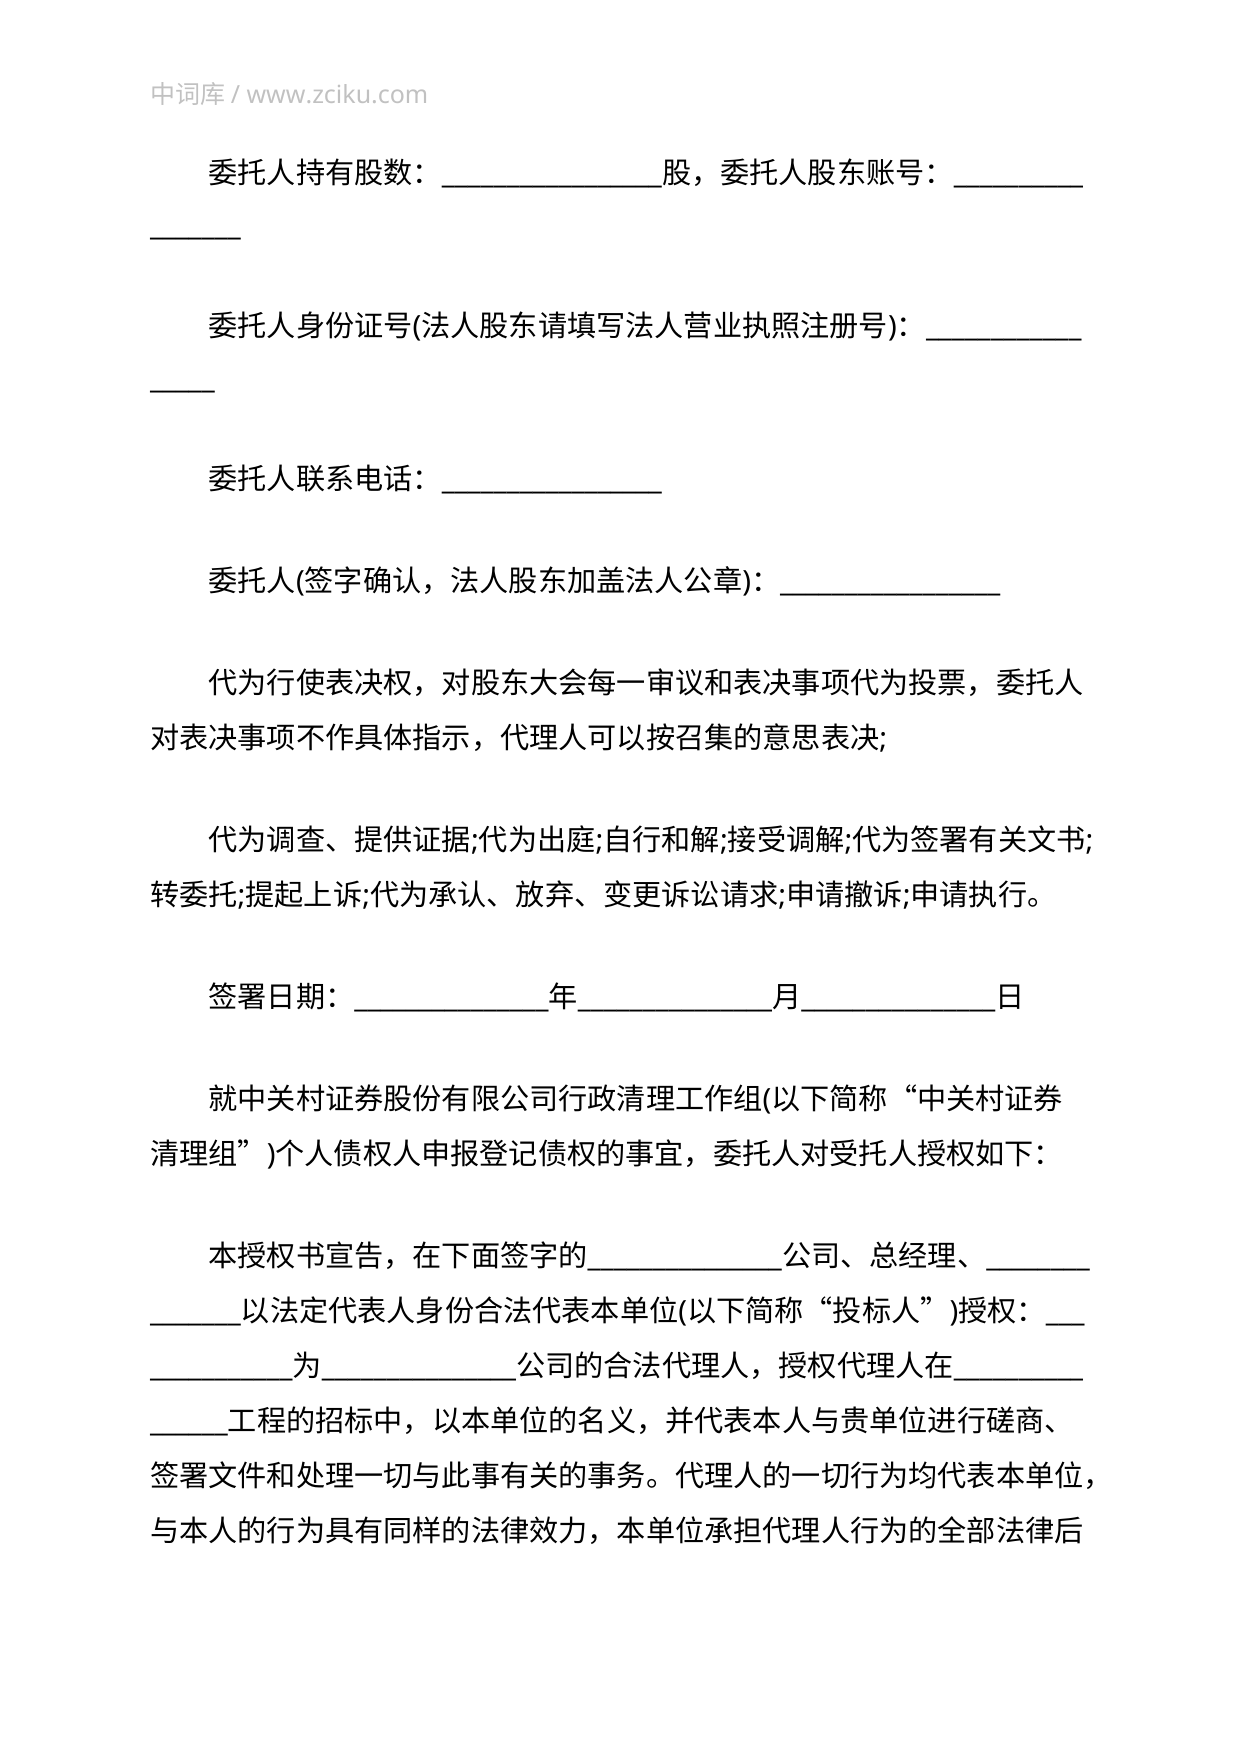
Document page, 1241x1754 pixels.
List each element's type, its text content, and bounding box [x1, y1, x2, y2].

text 委托人持有股数：_________________股，委托人股东账号：_________________ [150, 150, 1090, 244]
text 委托人联系电话：_________________ [150, 455, 1090, 498]
text 代为调查、提供证据;代为出庭;自行和解;接受调解;代为签署有关文书;转委托;提起上诉;代为承认、放弃、变更诉讼请求;申请撤诉;申请执行。 [150, 816, 1090, 914]
text 就中关村证券股份有限公司行政清理工作组(以下简称“中关村证券清理组”)个人债权人申报登记债权的事宜，委托人对受托人授权如下： [150, 1075, 1090, 1173]
text 委托人(签字确认，法人股东加盖法人公章)：_________________ [150, 557, 1090, 600]
text 委托人身份证号(法人股东请填写法人营业执照注册号)：_________________ [150, 303, 1090, 397]
text 代为行使表决权，对股东大会每一审议和表决事项代为投票，委托人对表决事项不作具体指示，代理人可以按召集的意思表决; [150, 659, 1090, 757]
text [150, 1232, 1090, 1549]
text 签署日期：_______________年_______________月_______________日 [150, 973, 1090, 1016]
